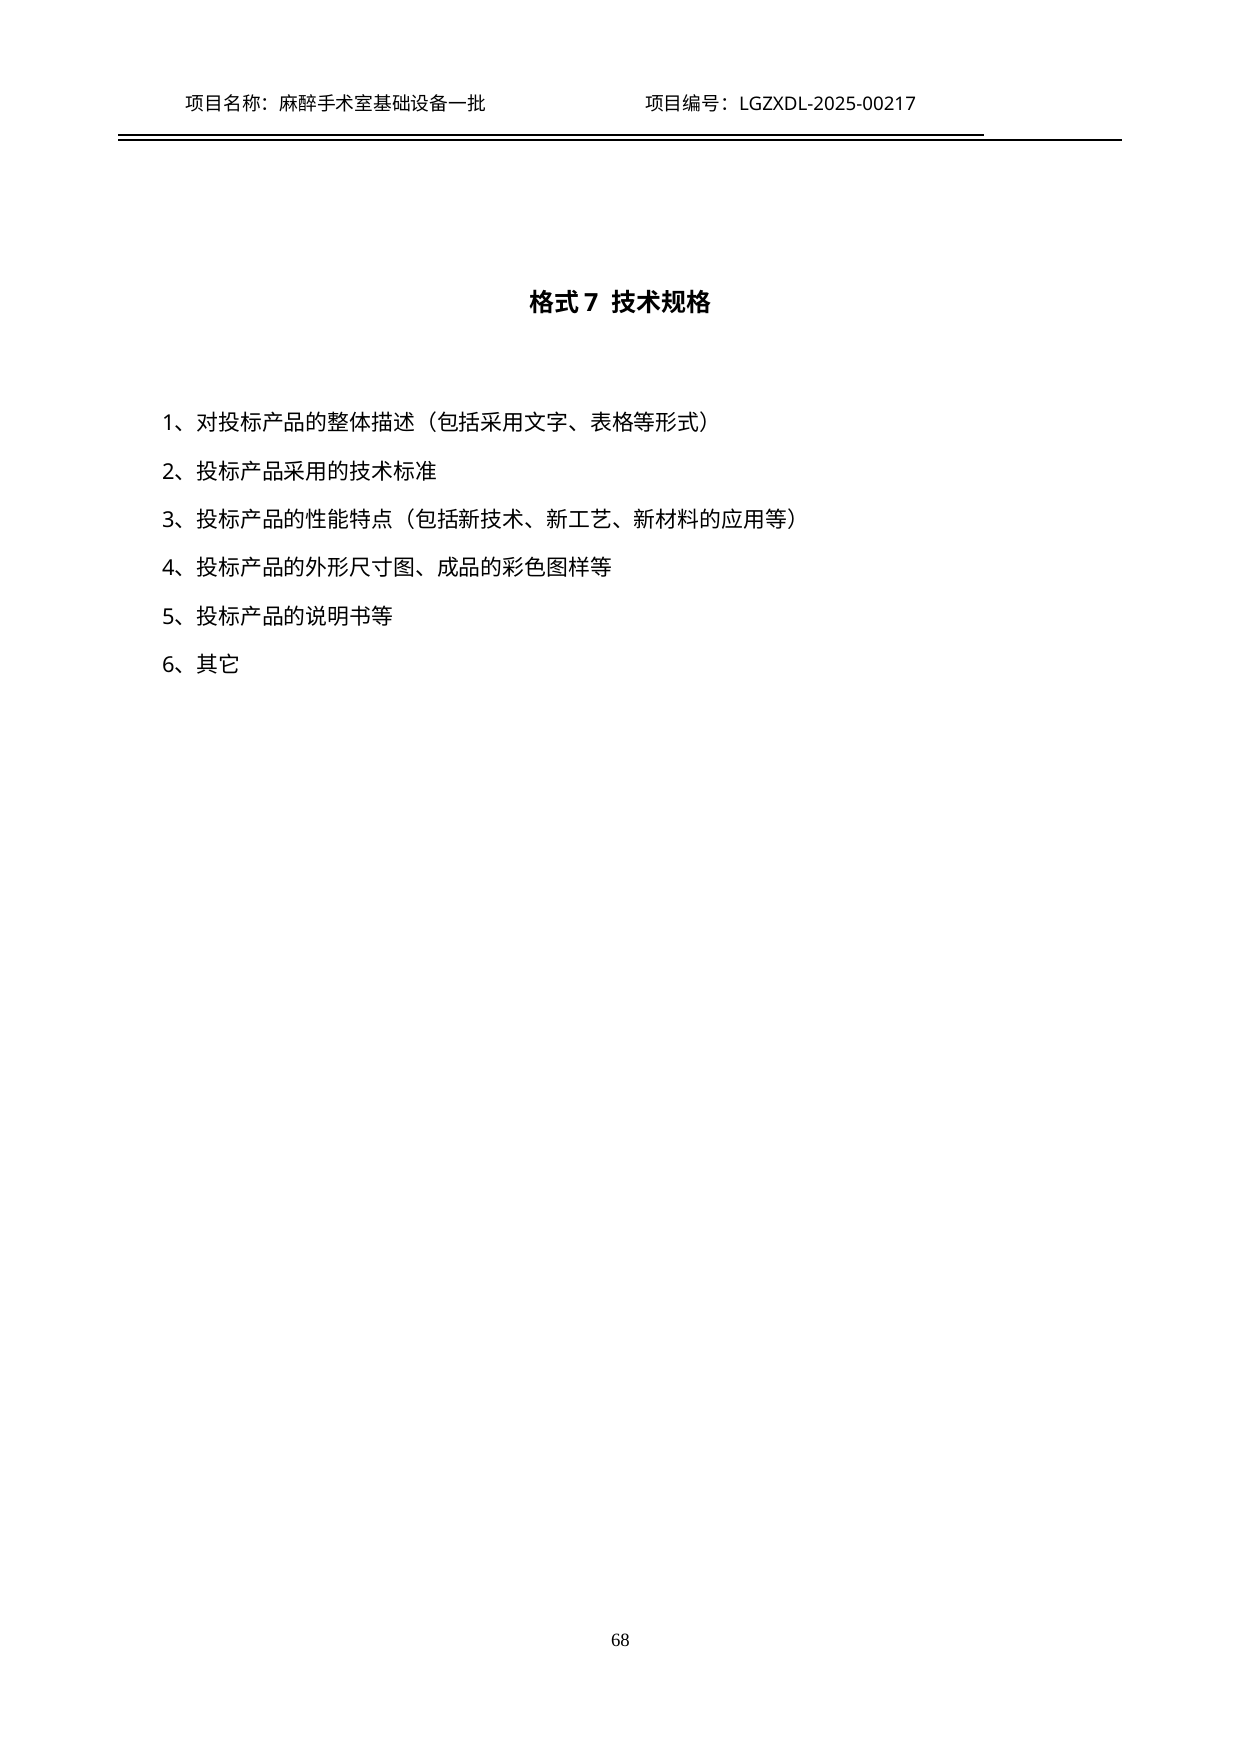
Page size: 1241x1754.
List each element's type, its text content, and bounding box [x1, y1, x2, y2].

subtitle 格式7 技术规格 [118, 268, 1122, 333]
text 3、投标产品的性能特点（包括新技术、新工艺、新材料的应用等） [162, 502, 1122, 534]
text 5、投标产品的说明书等 [162, 598, 1122, 631]
text 6、其它 [162, 647, 1122, 679]
text 2、投标产品采用的技术标准 [162, 453, 1122, 486]
text 4、投标产品的外形尺寸图、成品的彩色图样等 [162, 550, 1122, 582]
text 1、对投标产品的整体描述（包括采用文字、表格等形式） [162, 405, 1122, 437]
